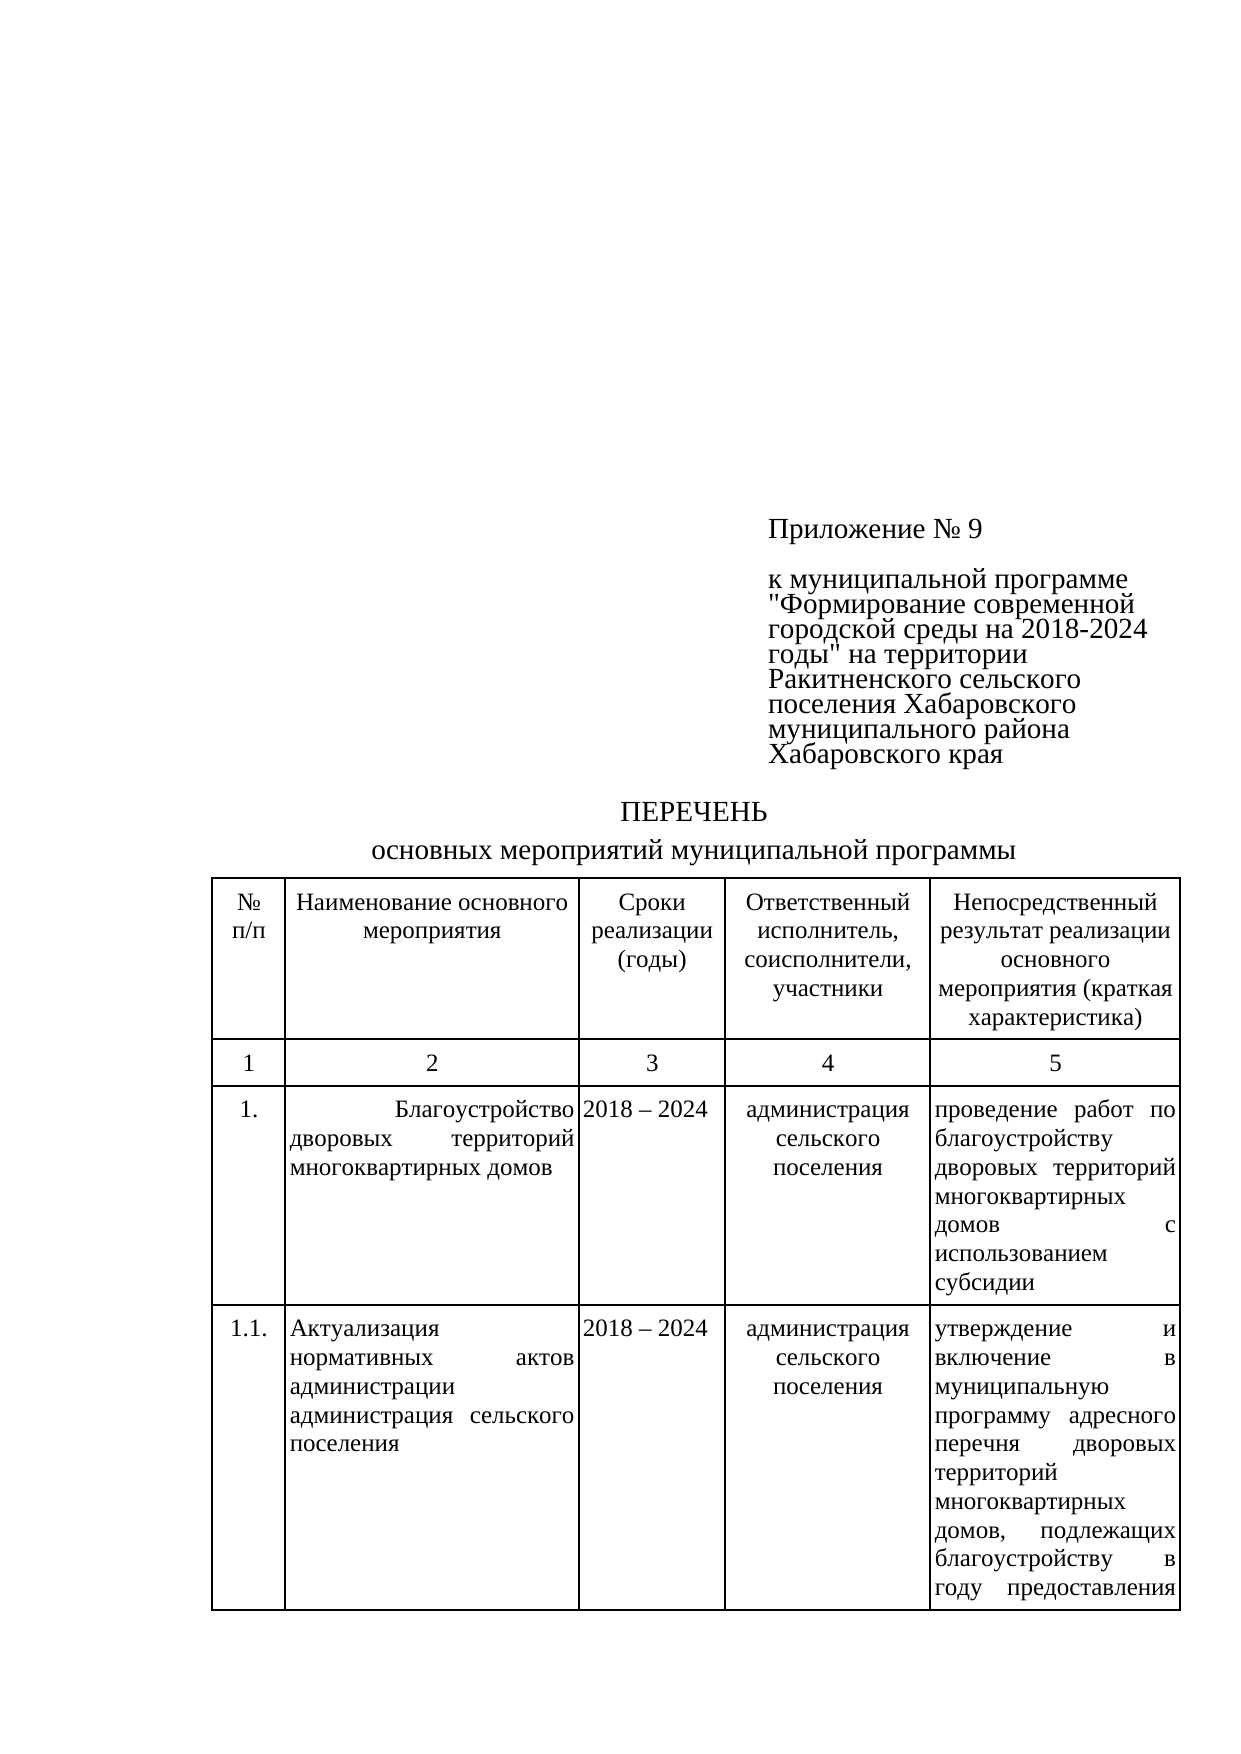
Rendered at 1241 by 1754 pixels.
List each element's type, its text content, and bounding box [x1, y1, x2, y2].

text Приложение № 9 [768, 518, 1181, 543]
text Хабаровского края [768, 743, 1181, 768]
text основных мероприятий муниципальной программы [207, 839, 1181, 864]
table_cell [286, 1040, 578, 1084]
text "Формирование современной [768, 593, 1181, 618]
text Ракитненского сельского [768, 668, 1181, 693]
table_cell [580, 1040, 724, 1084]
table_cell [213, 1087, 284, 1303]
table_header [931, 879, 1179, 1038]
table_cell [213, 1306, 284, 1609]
text муниципального района [768, 718, 1181, 743]
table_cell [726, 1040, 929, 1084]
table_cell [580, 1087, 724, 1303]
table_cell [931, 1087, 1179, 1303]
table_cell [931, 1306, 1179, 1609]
text поселения Хабаровского [768, 693, 1181, 718]
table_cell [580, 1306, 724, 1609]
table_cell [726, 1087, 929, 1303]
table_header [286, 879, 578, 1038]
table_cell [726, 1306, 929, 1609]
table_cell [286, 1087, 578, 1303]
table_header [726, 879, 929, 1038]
text к муниципальной программе [768, 568, 1181, 593]
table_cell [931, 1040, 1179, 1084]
text городской среды на 2018-2024 годы" на территории [768, 618, 1181, 668]
text ПЕРЕЧЕНЬ [207, 802, 1181, 827]
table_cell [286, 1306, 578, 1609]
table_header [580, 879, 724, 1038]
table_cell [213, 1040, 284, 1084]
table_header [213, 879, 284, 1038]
